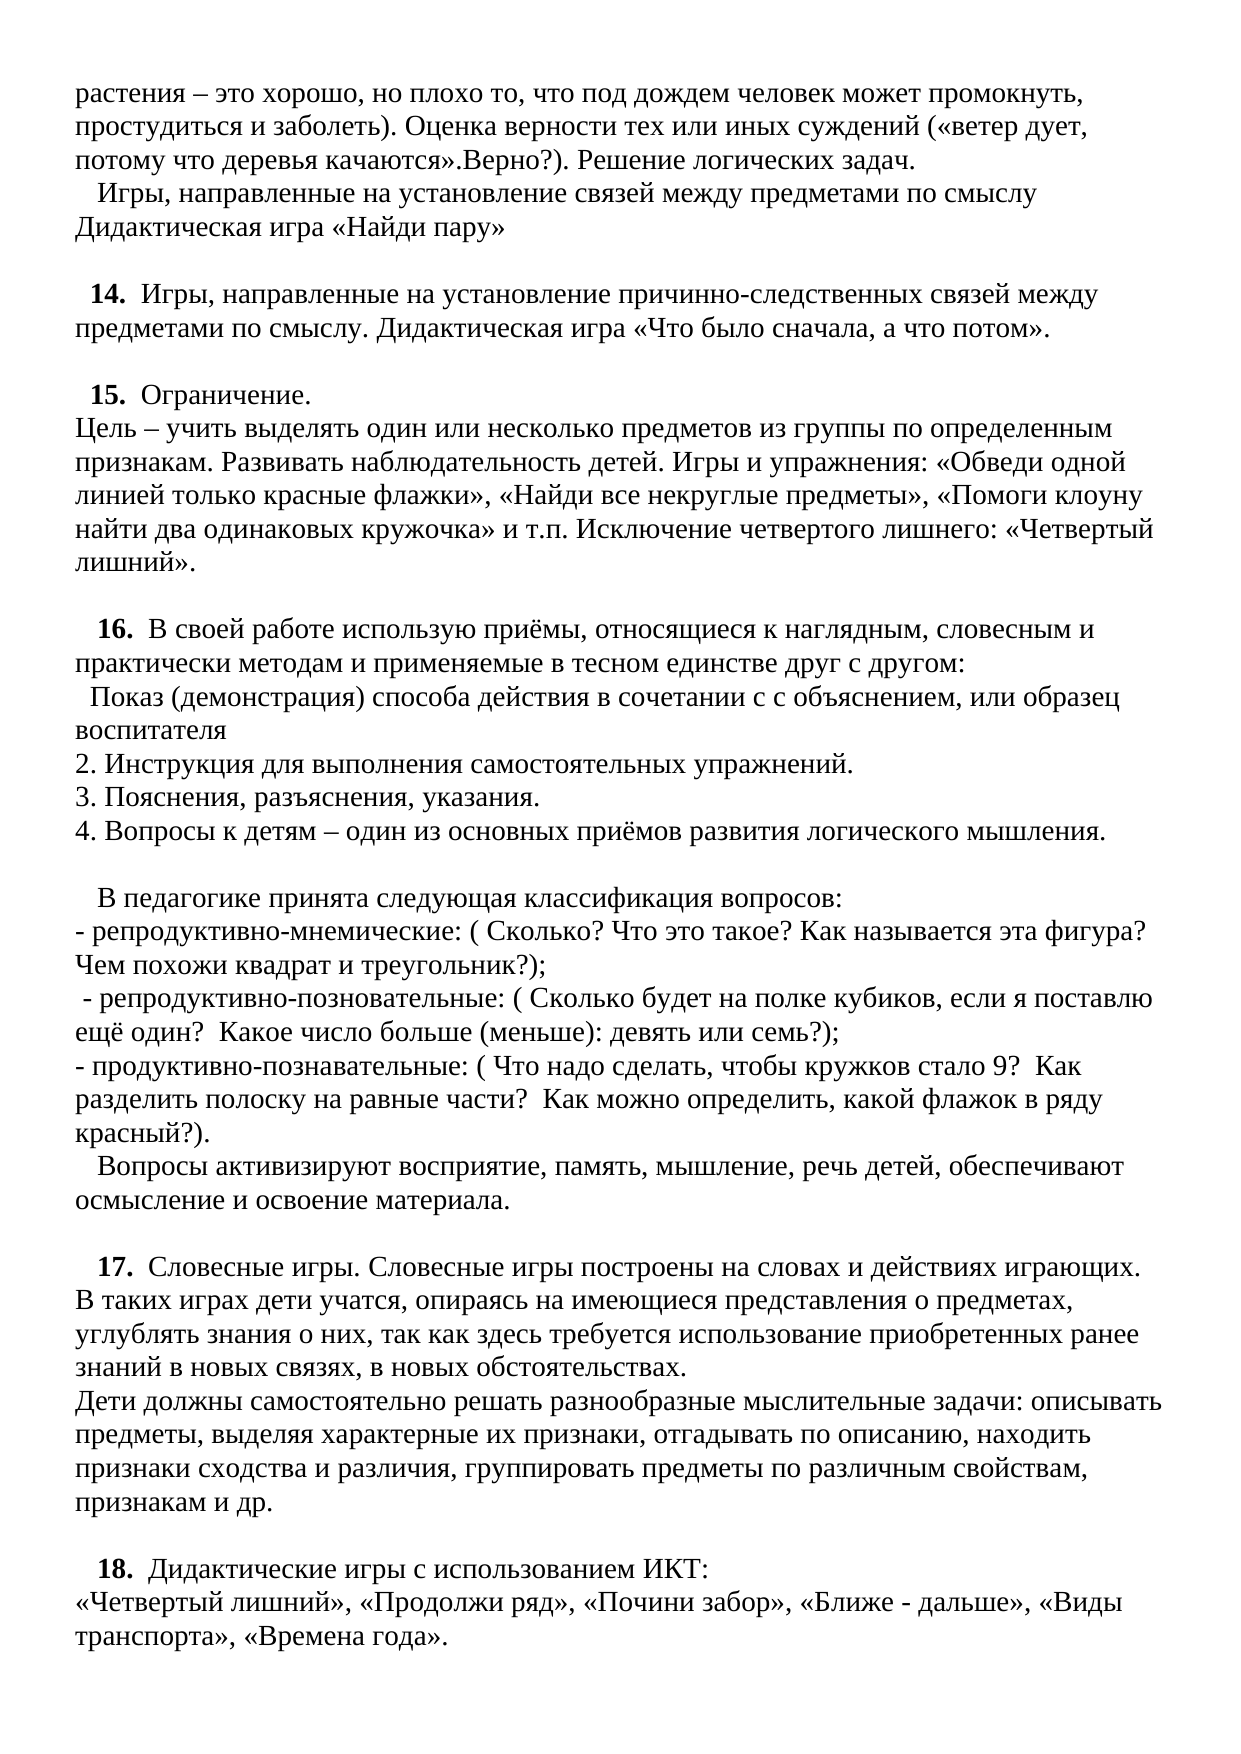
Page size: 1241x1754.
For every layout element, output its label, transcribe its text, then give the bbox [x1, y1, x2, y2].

text Показ (демонстрация) способа действия в сочетании с с объяснением, или образец воспитателя [75, 679, 1165, 746]
text 16. В своей работе использую приёмы, относящиеся к наглядным, словесным и практически методам и применяемые в тесном единстве друг с другом: [75, 612, 1165, 679]
text 18. Дидактические игры с использованием ИКТ: «Четвертый лишний», «Продолжи ряд», «Почини забор», «Ближе - дальше», «Виды транспорта», «Времена года». [75, 1551, 1165, 1651]
text Вопросы активизируют восприятие, память, мышление, речь детей, обеспечивают осмысление и освоение материала. [75, 1148, 1165, 1215]
text - репродуктивно-позновательные: ( Сколько будет на полке кубиков, если я поставлю ещё один? Какое число больше (меньше): девять или семь?); [75, 981, 1165, 1048]
text - репродуктивно-мнемические: ( Сколько? Что это такое? Как называется эта фигура? Чем похожи квадрат и треугольник?); [75, 913, 1165, 981]
text - продуктивно-познавательные: ( Что надо сделать, чтобы кружков стало 9? Как разделить полоску на равные части? Как можно определить, какой флажок в ряду красный?). [75, 1048, 1165, 1148]
text Цель – учить выделять один или несколько предметов из группы по определенным признакам. Развивать наблюдательность детей. Игры и упражнения: «Обведи одной линией только красные флажки», «Найди все некруглые предметы», «Помоги клоуну найти два одинаковых кружочка» и т.п. Исключение четвертого лишнего: «Четвертый лишний». [75, 410, 1165, 578]
text В педагогике принята следующая классификация вопросов: [75, 880, 1165, 913]
text 4. Вопросы к детям – один из основных приёмов развития логического мышления. [75, 813, 1165, 846]
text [75, 75, 1165, 176]
text 17. Словесные игры. Словесные игры построены на словах и действиях играющих. В таких играх дети учатся, опираясь на имеющиеся представления о предметах, углублять знания о них, так как здесь требуется использование приобретенных ранее знаний в новых связях, в новых обстоятельствах. [75, 1249, 1165, 1383]
text 3. Пояснения, разъяснения, указания. [75, 779, 1165, 813]
text Дети должны самостоятельно решать разнообразные мыслительные задачи: описывать предметы, выделяя характерные их признаки, отгадывать по описанию, находить признаки сходства и различия, группировать предметы по различным свойствам, признакам и др. [75, 1383, 1165, 1517]
text 14. Игры, направленные на установление причинно-следственных связей между предметами по смыслу. Дидактическая игра «Что было сначала, а что потом». [75, 276, 1165, 343]
text 2. Инструкция для выполнения самостоятельных упражнений. [75, 746, 1165, 779]
text Игры, направленные на установление связей между предметами по смыслу Дидактическая игра «Найди пару» [75, 176, 1165, 243]
text 15. Ограничение. [75, 377, 1165, 410]
